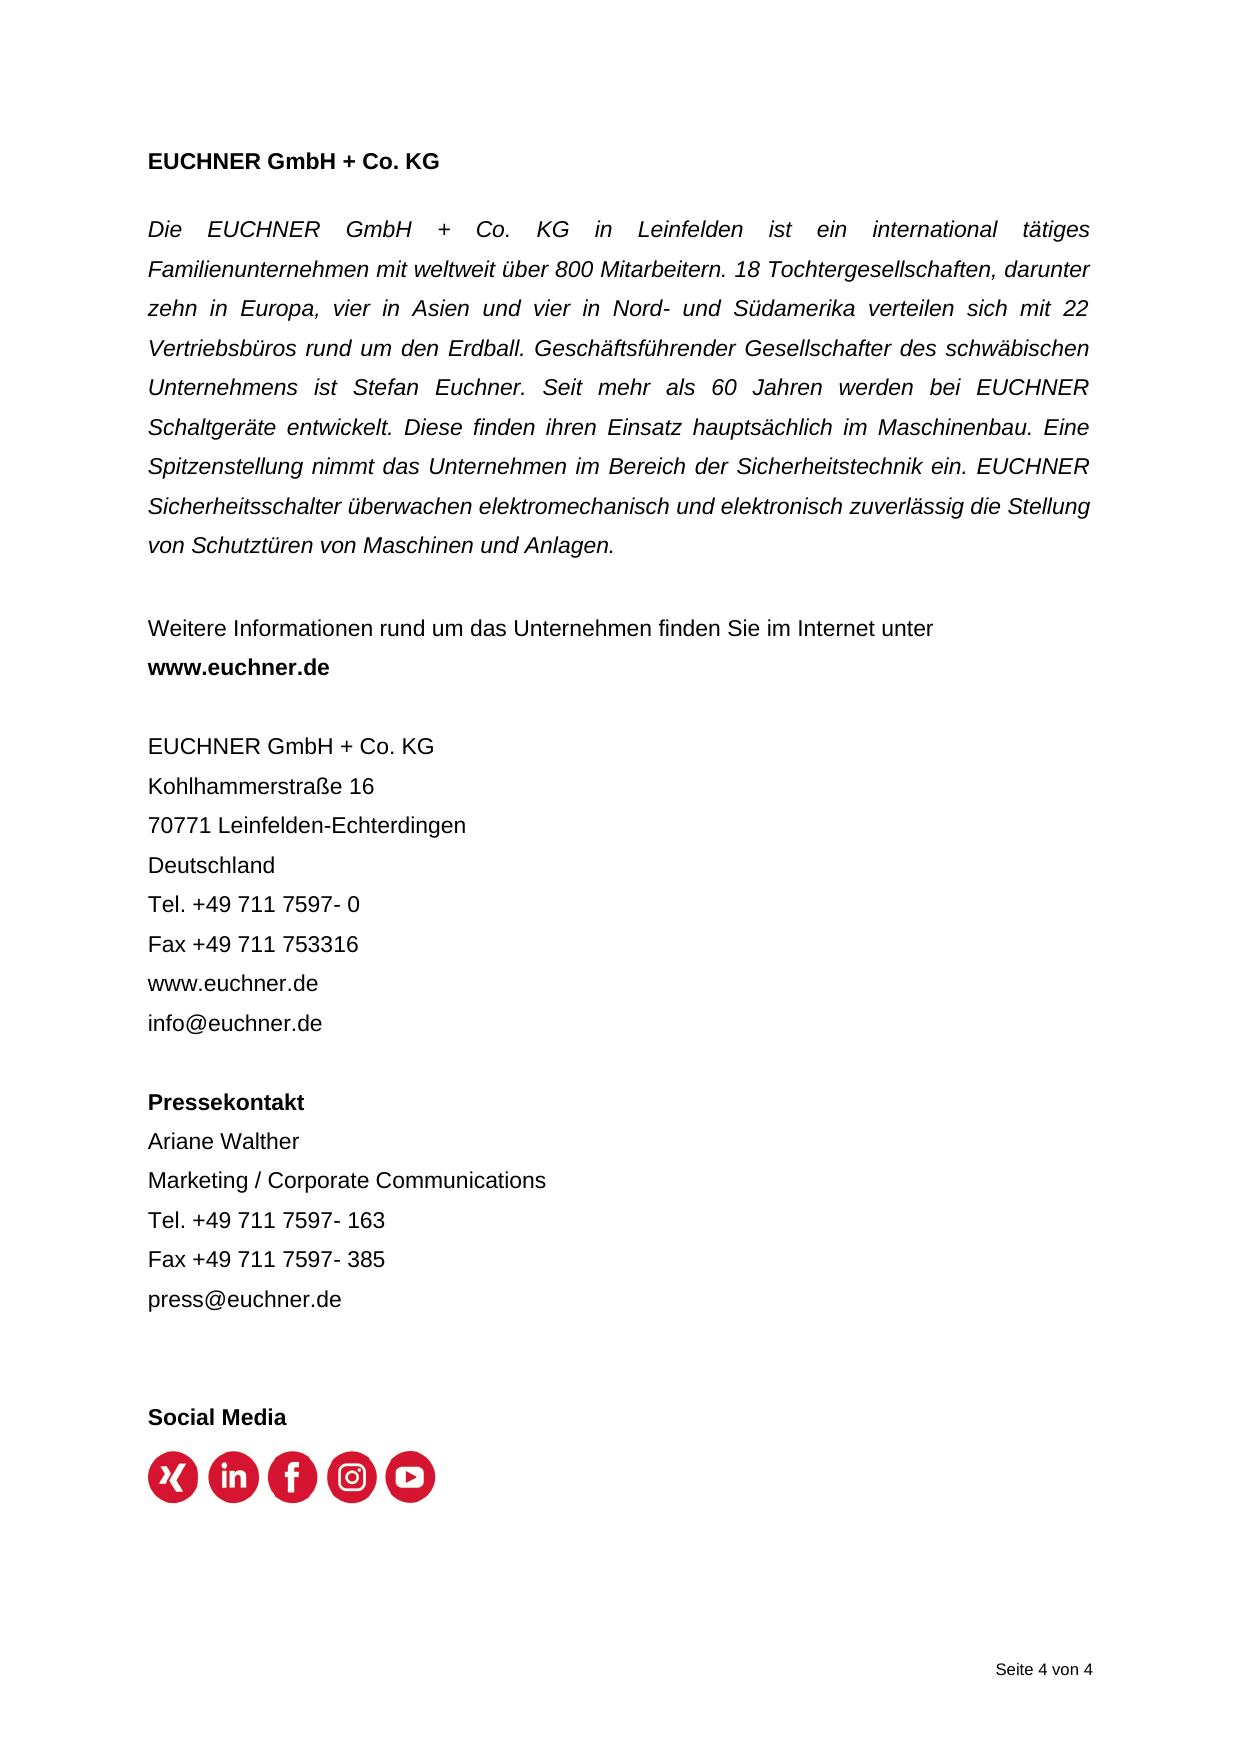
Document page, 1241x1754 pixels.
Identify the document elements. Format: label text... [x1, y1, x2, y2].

text EUCHNER GmbH + Co. KG [148, 733, 989, 759]
text Fax +49 711 753316 [148, 931, 989, 957]
text Deutschland [148, 852, 989, 878]
text Ariane Walther [148, 1128, 1093, 1154]
picture [382, 1439, 446, 1514]
text Fax +49 711 7597- 385 [148, 1246, 974, 1273]
text Tel. +49 711 7597- 163 [148, 1207, 974, 1233]
text press@euchner.de [148, 1286, 974, 1312]
text Marketing / Corporate Communications [148, 1167, 1093, 1194]
text Social Media [148, 1404, 974, 1431]
text Kohlhammerstraße 16 [148, 773, 1093, 799]
text Die EUCHNER GmbH + Co. KG in Leinfelden ist ein international tätiges Familienunternehmen mit weltweit über 800 Mitarbeitern. 18 Tochtergesellschaften, darunter zehn in Europa, vier in Asien und vier in Nord- und Südamerika verteilen sich mit 22 Vertriebsbüros rund um den Erdball. Geschäftsführender Gesellschafter des schwäbischen Unternehmens ist Stefan Euchner. Seit mehr als 60 Jahren werden bei EUCHNER Schaltgeräte entwickelt. Diese finden ihren Einsatz hauptsächlich im Maschinenbau. Eine Spitzenstellung nimmt das Unternehmen im Bereich der Sicherheitstechnik ein. EUCHNER Sicherheitsschalter überwachen elektromechanisch und elektronisch zuverlässig die Stellung von Schutztüren von Maschinen und Anlagen. [148, 216, 1093, 558]
text Weitere Informationen rund um das Unternehmen finden Sie im Internet unter www.euchner.de [148, 615, 1093, 681]
text info@euchner.de [148, 1009, 989, 1036]
text 70771 Leinfelden-Echterdingen [148, 812, 989, 838]
text Pressekontakt [148, 1088, 974, 1115]
text EUCHNER GmbH + Co. KG [148, 148, 1093, 174]
text Tel. +49 711 7597- 0 [148, 891, 1093, 917]
picture [136, 1439, 380, 1514]
text www.euchner.de [148, 970, 989, 996]
